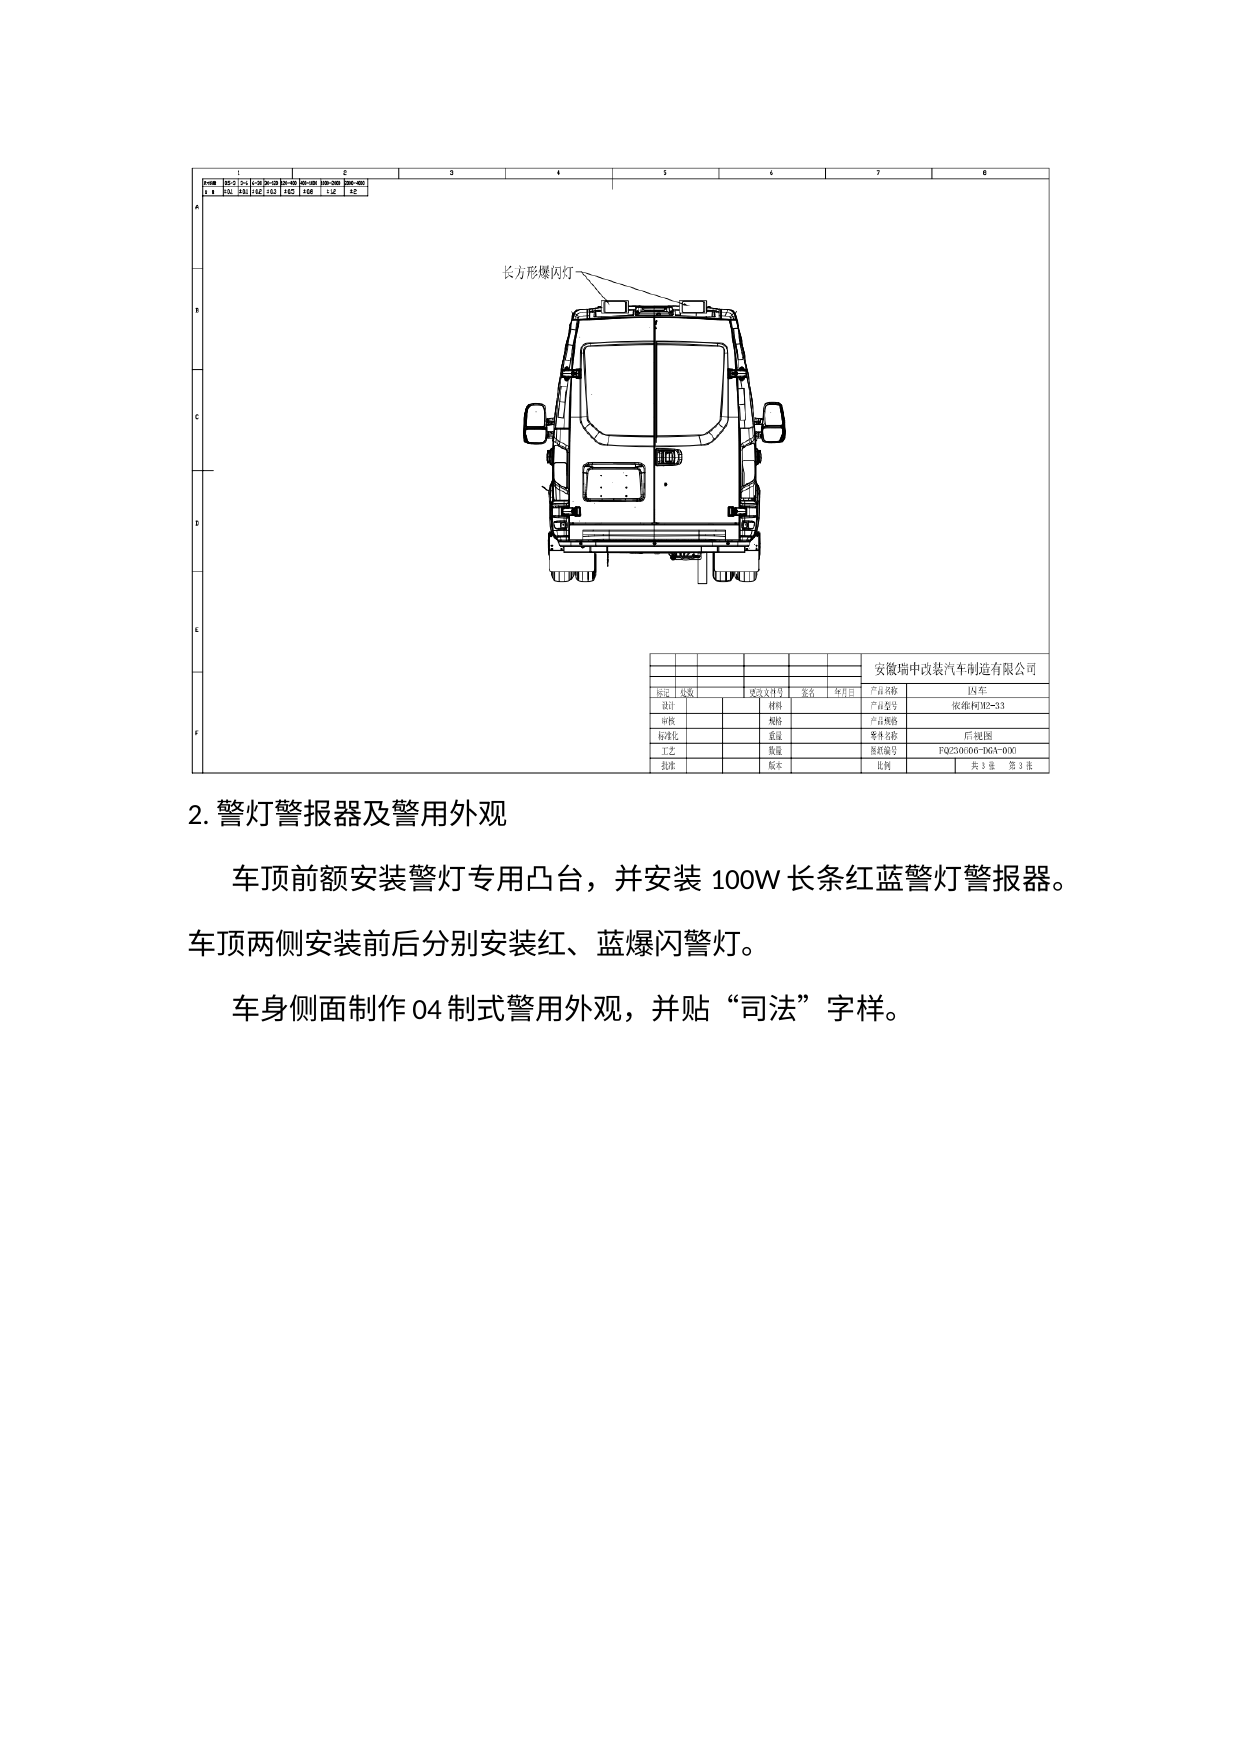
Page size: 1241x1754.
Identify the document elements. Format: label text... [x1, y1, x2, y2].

text 车身侧面制作04制式警用外观，并贴“司法”字样。 [187, 974, 1053, 1039]
text 车顶前额安装警灯专用凸台，并安装100W长条红蓝警灯警报器。车顶两侧安装前后分别安装红、蓝爆闪警灯。 [187, 844, 1053, 974]
picture [187, 162, 1053, 779]
list 警灯警报器及警用外观 [187, 779, 1053, 844]
